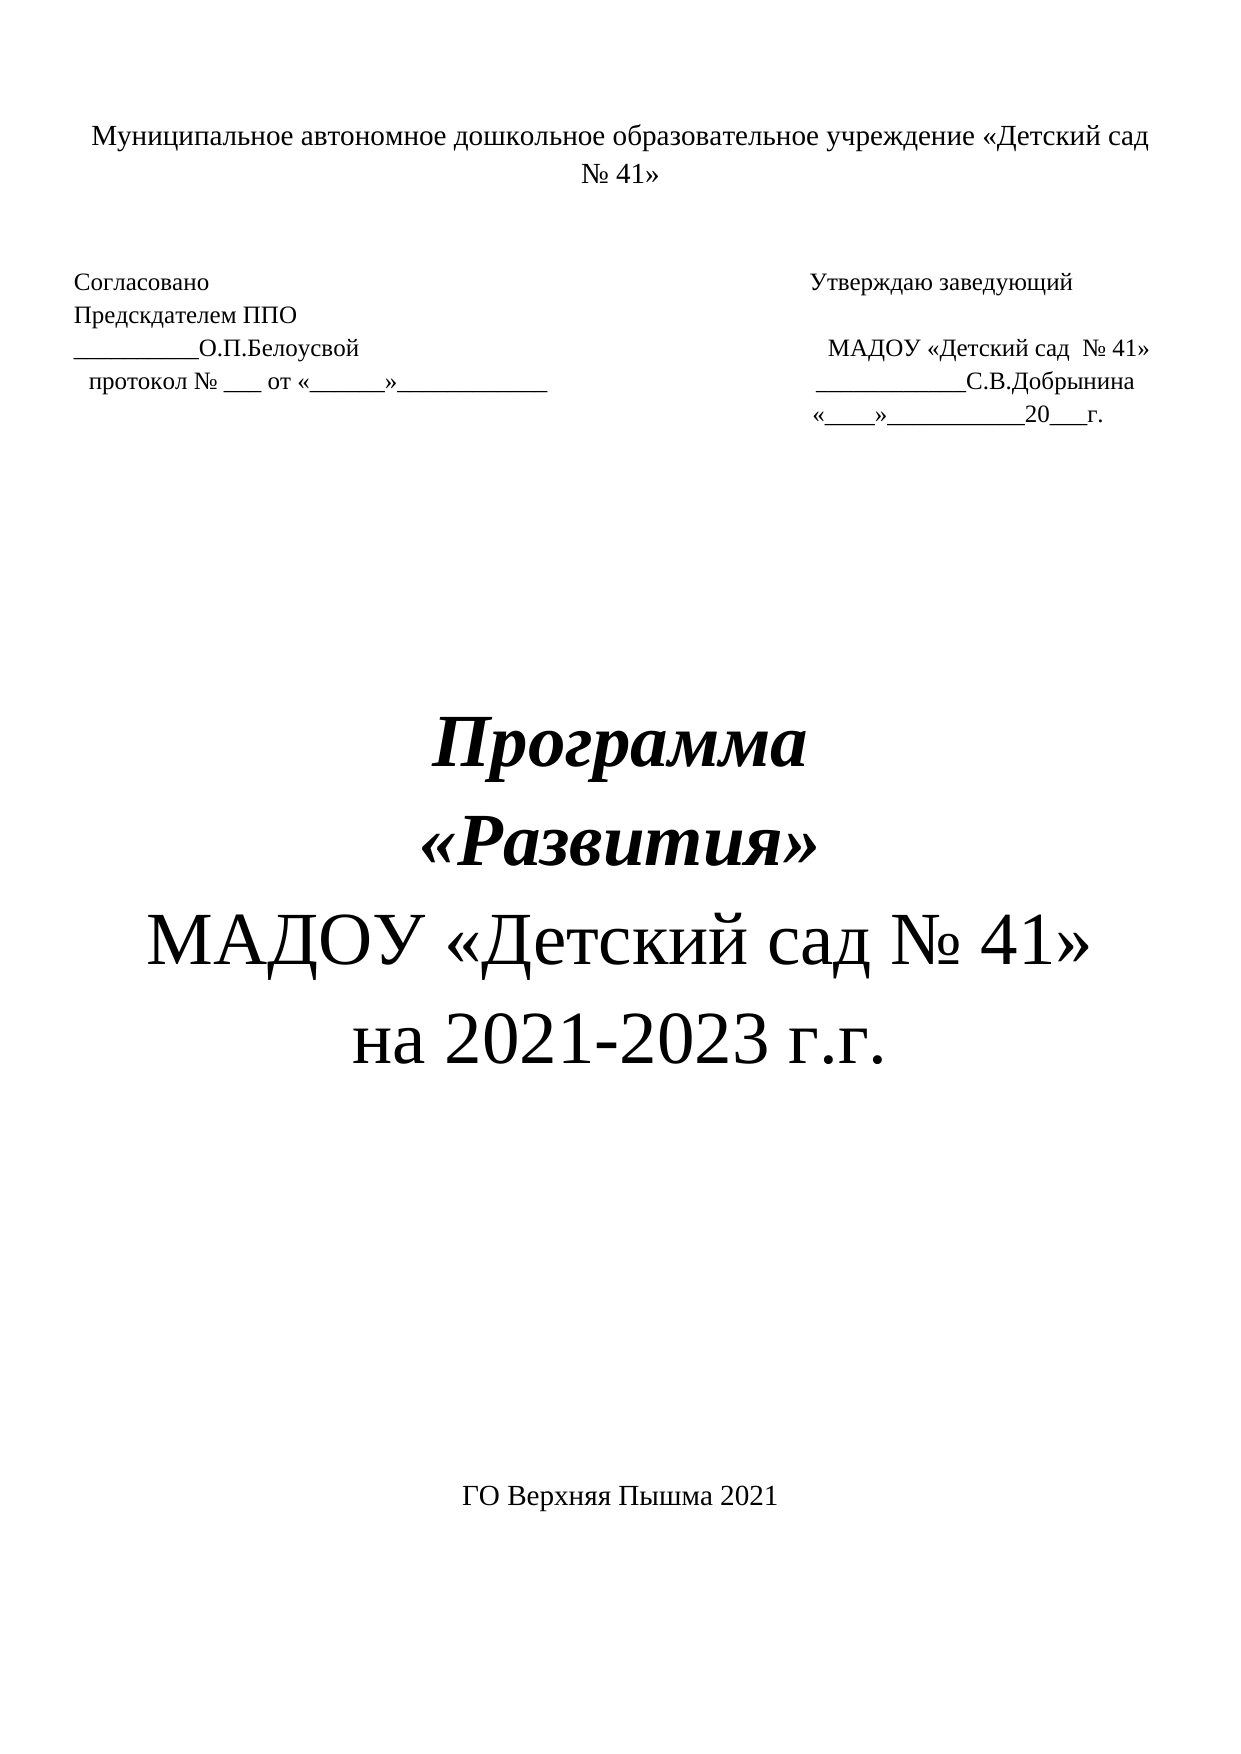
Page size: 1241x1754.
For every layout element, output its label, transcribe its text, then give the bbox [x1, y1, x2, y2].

text Согласовано Утверждаю заведующий [74, 267, 1152, 296]
text Программа [88, 696, 1152, 782]
text на 2021-2023 г.г. [88, 993, 1152, 1080]
text ГО Верхняя Пышма 2021 [88, 1478, 1152, 1512]
text «Развития» [88, 795, 1152, 881]
text Предскдателем ППО [74, 300, 1152, 328]
text протокол № ___ от «______»____________ ____________С.В.Добрынина [88, 366, 1152, 394]
text «____»___________20___г. [88, 399, 1152, 428]
text МАДОУ «Детский сад № 41» [88, 894, 1152, 981]
text __________О.П.Белоусвой МАДОУ «Детский сад № 41» [74, 333, 1152, 362]
text Муниципальное автономное дошкольное образовательное учреждение «Детский сад № 41» [88, 118, 1152, 190]
